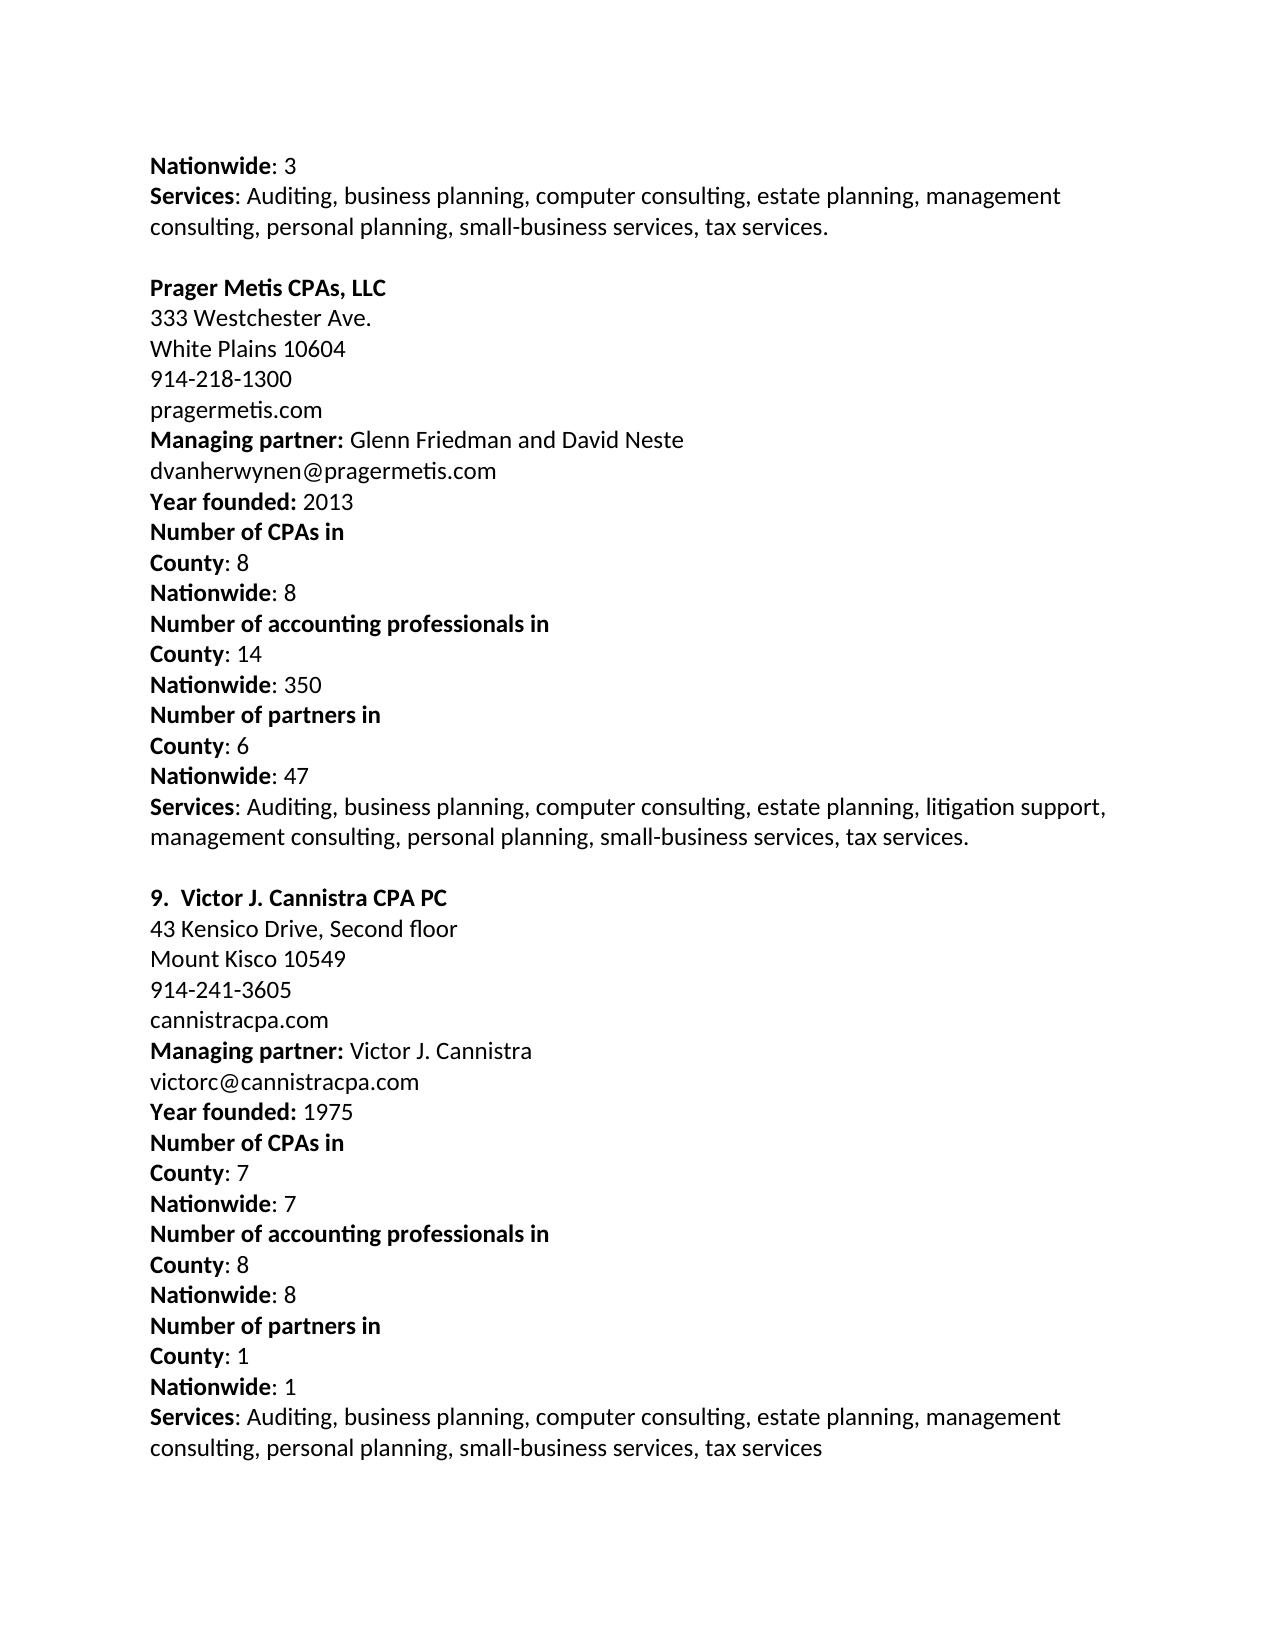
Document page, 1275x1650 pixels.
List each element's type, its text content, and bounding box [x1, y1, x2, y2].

text Number of accounting professionals in [150, 608, 1125, 638]
text County: 1 [150, 1340, 1125, 1371]
text pragermetis.com [150, 394, 1125, 425]
text Prager Metis CPAs, LLC [150, 272, 1125, 303]
text Services: Auditing, business planning, computer consulting, estate planning, litigation support, management consulting, personal planning, small-business services, tax services. [150, 791, 1125, 852]
text Nationwide: 350 [150, 669, 1125, 699]
text County: 8 [150, 1249, 1125, 1279]
text Managing partner: Victor J. Cannistra [150, 1035, 1125, 1066]
text County: 8 [150, 547, 1125, 577]
text County: 6 [150, 730, 1125, 760]
text Managing partner: Glenn Friedman and David Neste [150, 425, 1125, 455]
text Nationwide: 3 [150, 150, 1125, 181]
text Number of CPAs in [150, 1127, 1125, 1157]
text Nationwide: 1 [150, 1371, 1125, 1401]
text Services: Auditing, business planning, computer consulting, estate planning, management consulting, personal planning, small-business services, tax services. [150, 181, 1125, 242]
text 43 Kensico Drive, Second floor [150, 913, 1125, 943]
text Mount Kisco 10549 [150, 943, 1125, 974]
text Nationwide: 7 [150, 1188, 1125, 1218]
text Number of partners in [150, 1310, 1125, 1340]
text County: 14 [150, 638, 1125, 669]
text dvanherwynen@pragermetis.com [150, 455, 1125, 486]
text Number of CPAs in [150, 516, 1125, 547]
text County: 7 [150, 1157, 1125, 1188]
text victorc@cannistracpa.com [150, 1066, 1125, 1096]
text 914-218-1300 [150, 364, 1125, 394]
text 333 Westchester Ave. [150, 303, 1125, 333]
text cannistracpa.com [150, 1004, 1125, 1035]
text Year founded: 1975 [150, 1096, 1125, 1127]
text Nationwide: 47 [150, 760, 1125, 791]
text 914-241-3605 [150, 974, 1125, 1004]
text Nationwide: 8 [150, 1279, 1125, 1310]
text Services: Auditing, business planning, computer consulting, estate planning, management consulting, personal planning, small-business services, tax services [150, 1401, 1125, 1462]
text Nationwide: 8 [150, 577, 1125, 608]
text Number of accounting professionals in [150, 1218, 1125, 1249]
text White Plains 10604 [150, 333, 1125, 364]
text Number of partners in [150, 699, 1125, 730]
text Year founded: 2013 [150, 486, 1125, 516]
text 9. Victor J. Cannistra CPA PC [150, 882, 1125, 913]
